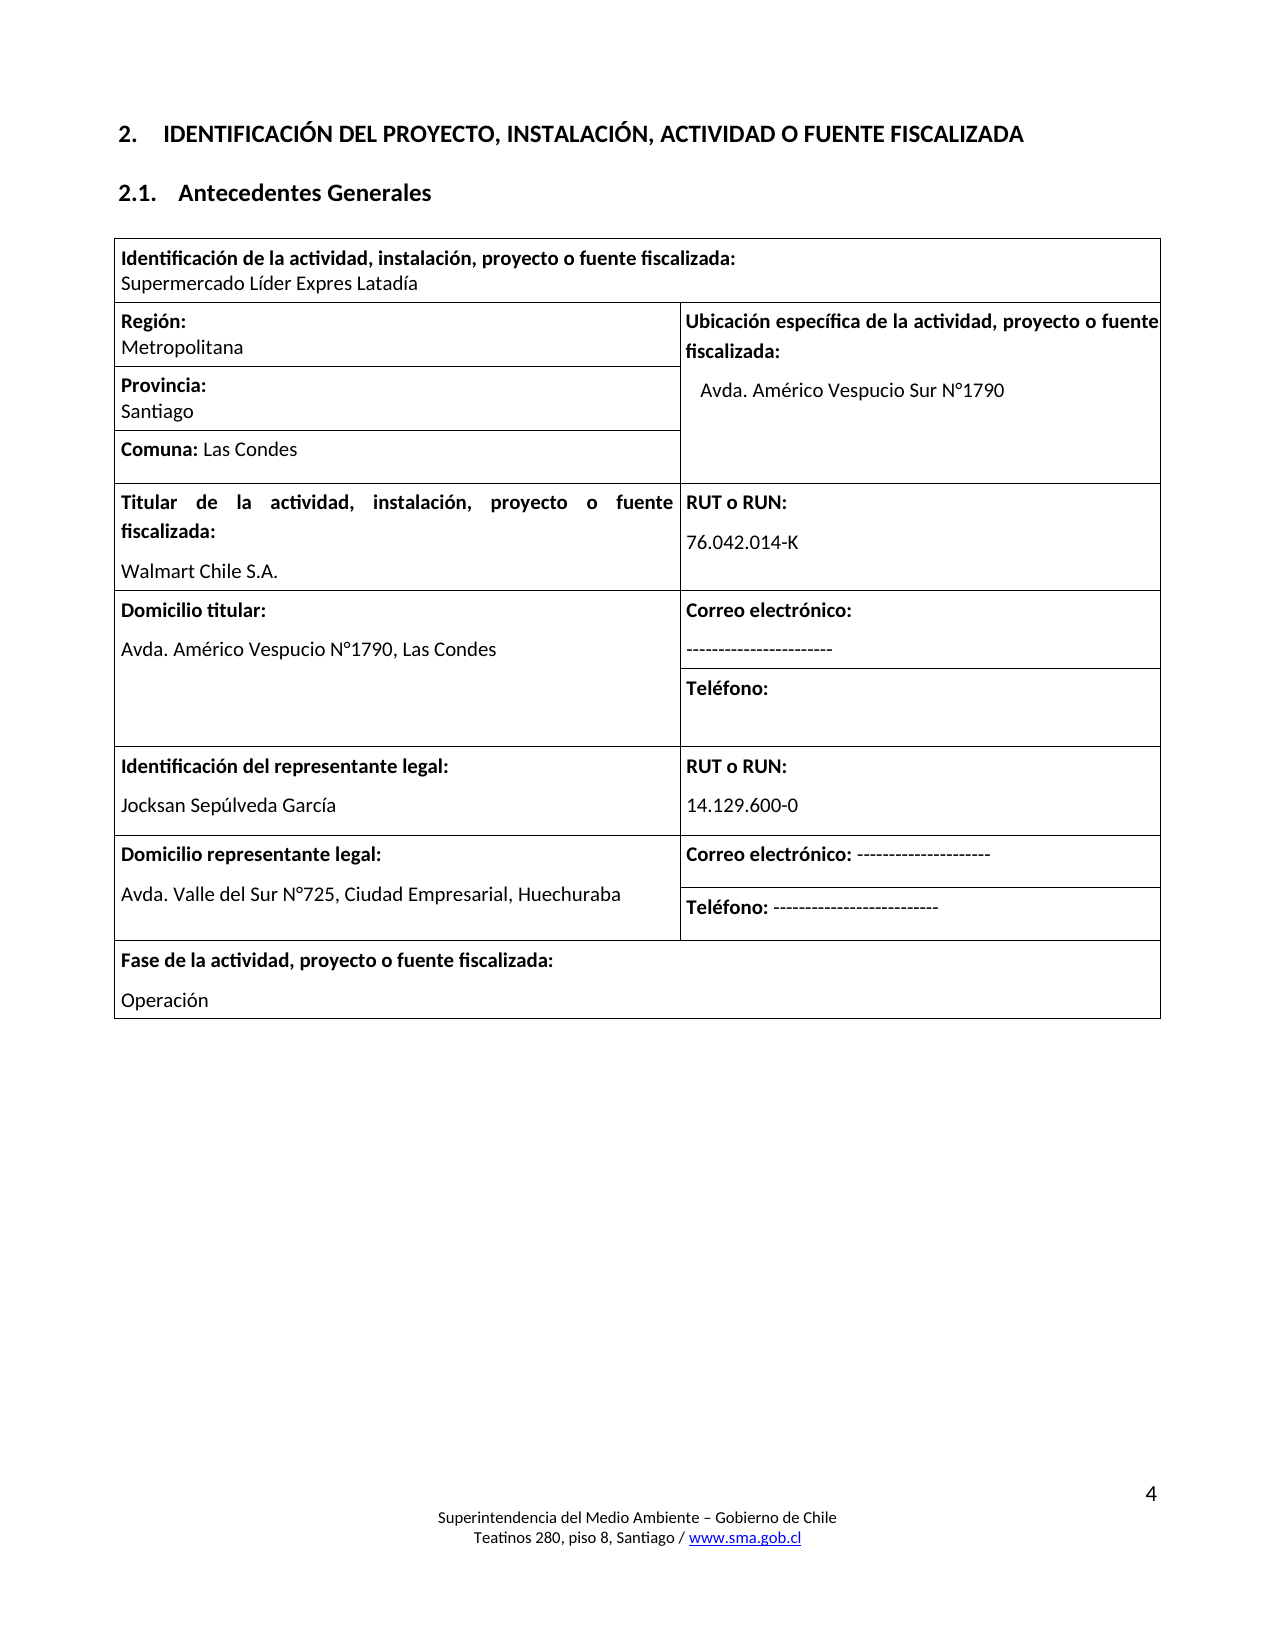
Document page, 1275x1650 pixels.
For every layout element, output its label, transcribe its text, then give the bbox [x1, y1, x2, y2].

table_cell Titular de la actividad, instalación, proyecto o fuente fiscalizada: Walmart Chile S.A. [115, 484, 680, 590]
table_cell Comuna: Las Condes [115, 431, 680, 482]
table_cell Domicilio representante legal: Avda. Valle del Sur N°725, Ciudad Empresarial, Huechuraba [115, 836, 680, 940]
subtitle IDENTIFICACIÓN DEL PROYECTO, INSTALACIÓN, ACTIVIDAD O FUENTE FISCALIZADA [118, 118, 1157, 149]
table_cell Domicilio titular: Avda. Américo Vespucio N°1790, Las Condes [115, 591, 680, 746]
table_cell Correo electrónico: --------------------- [681, 836, 1160, 887]
table_cell Provincia: Santiago [115, 367, 680, 429]
table_cell Identificación del representante legal: Jocksan Sepúlveda García [115, 747, 680, 834]
table_header Identificación de la actividad, instalación, proyecto o fuente fiscalizada: Supermercado Líder Expres Latadía [115, 239, 1160, 302]
subtitle Antecedentes Generales [118, 177, 1157, 207]
table_cell Teléfono: -------------------------- [681, 888, 1160, 940]
table_cell RUT o RUN: 76.042.014-K [681, 484, 1160, 590]
table_cell RUT o RUN: 14.129.600-0 [681, 747, 1160, 834]
table_cell Región: Metropolitana [115, 303, 680, 366]
table_cell Correo electrónico: ----------------------- [681, 591, 1160, 668]
table_cell Ubicación específica de la actividad, proyecto o fuente fiscalizada: Avda. Américo Vespucio Sur N°1790 [681, 303, 1160, 482]
table_cell Teléfono: [681, 669, 1160, 746]
table_cell Fase de la actividad, proyecto o fuente fiscalizada: Operación [115, 941, 1160, 1018]
